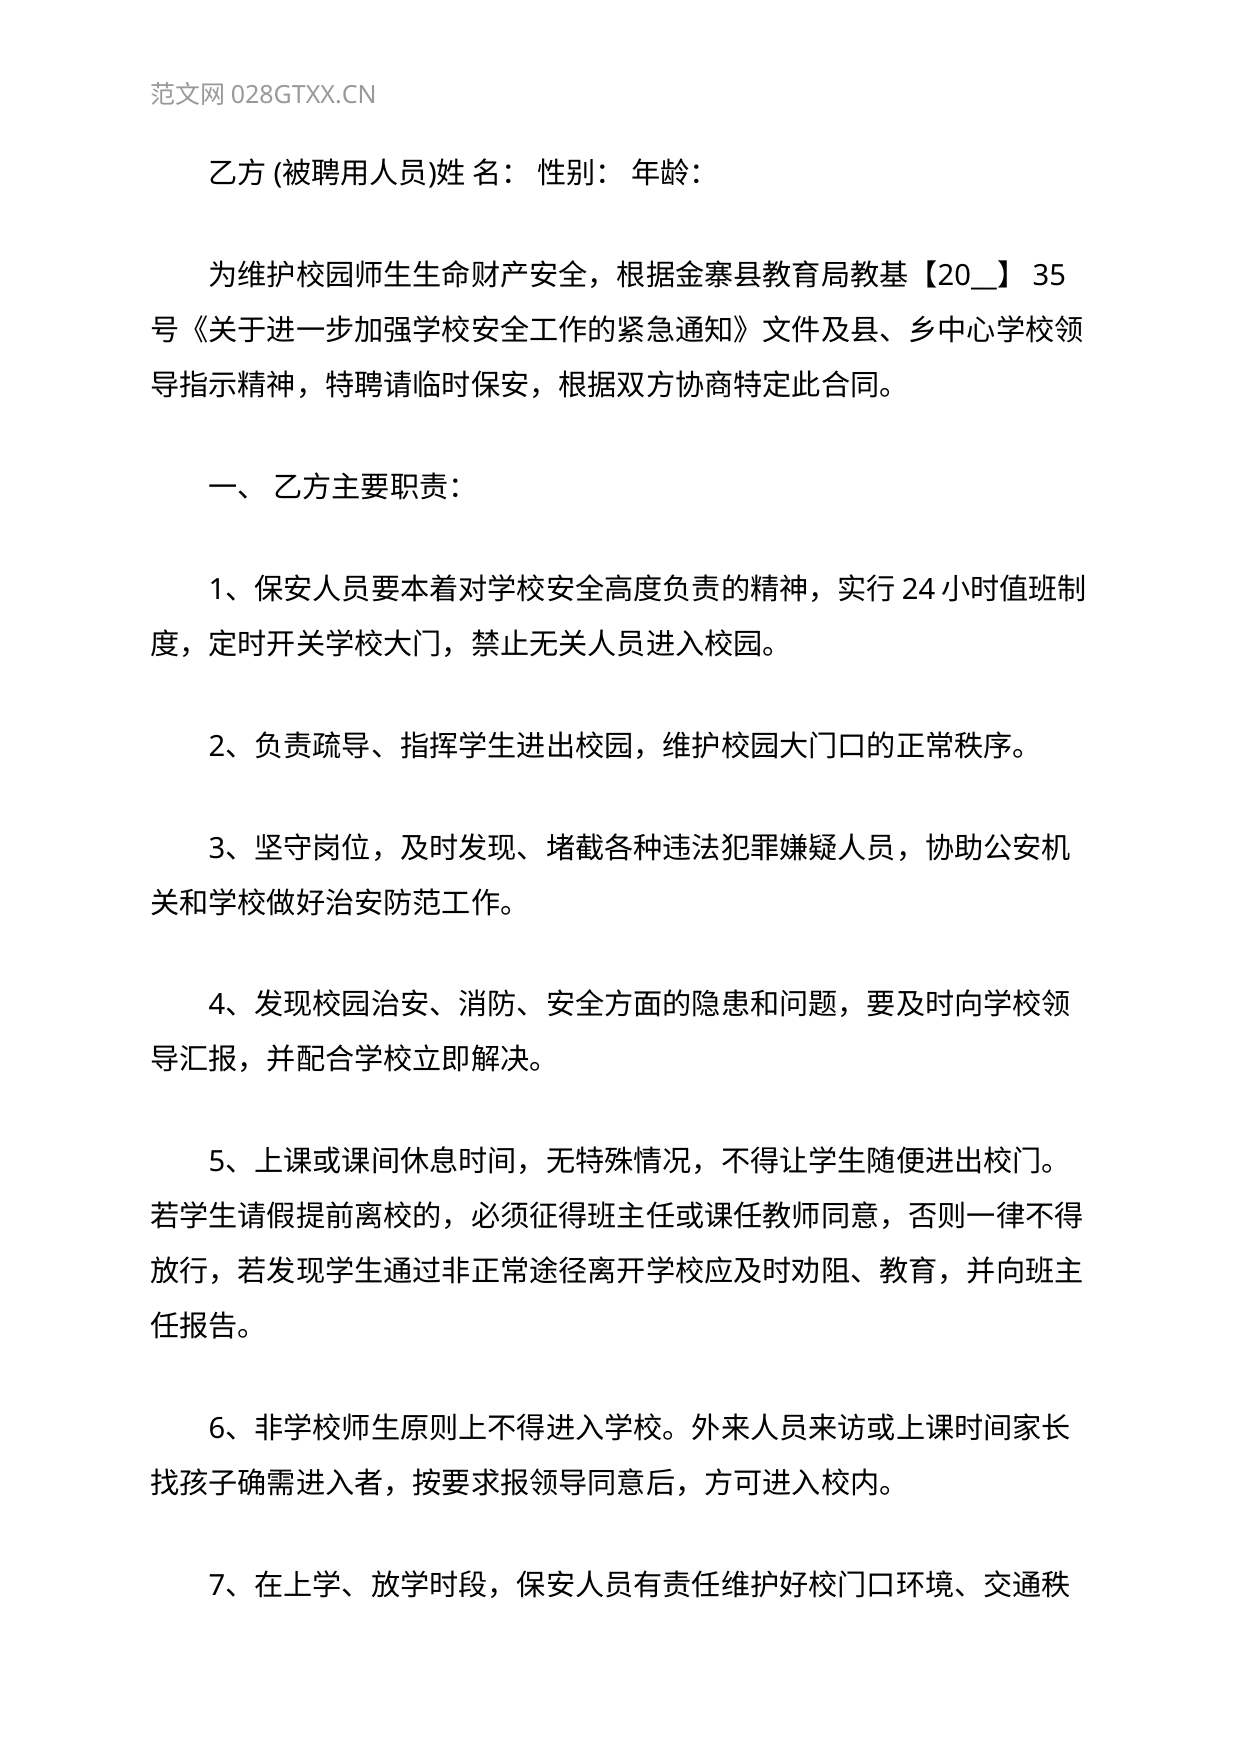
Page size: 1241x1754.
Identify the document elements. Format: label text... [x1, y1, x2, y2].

text 3、坚守岗位，及时发现、堵截各种违法犯罪嫌疑人员，协助公安机关和学校做好治安防范工作。 [150, 824, 1090, 921]
text 2、负责疏导、指挥学生进出校园，维护校园大门口的正常秩序。 [150, 722, 1090, 764]
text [150, 1561, 1090, 1603]
text 乙方 (被聘用人员)姓 名： 性别： 年龄： [150, 150, 1090, 192]
text 一、 乙方主要职责： [150, 464, 1090, 506]
text 为维护校园师生生命财产安全，根据金寨县教育局教基【20__】 35号《关于进一步加强学校安全工作的紧急通知》文件及县、乡中心学校领导指示精神，特聘请临时保安，根据双方协商特定此合同。 [150, 252, 1090, 404]
text 6、非学校师生原则上不得进入学校。外来人员来访或上课时间家长找孩子确需进入者，按要求报领导同意后，方可进入校内。 [150, 1404, 1090, 1502]
text 1、保安人员要本着对学校安全高度负责的精神，实行24小时值班制度，定时开关学校大门，禁止无关人员进入校园。 [150, 565, 1090, 663]
text 4、发现校园治安、消防、安全方面的隐患和问题，要及时向学校领导汇报，并配合学校立即解决。 [150, 981, 1090, 1078]
text 5、上课或课间休息时间，无特殊情况，不得让学生随便进出校门。若学生请假提前离校的，必须征得班主任或课任教师同意，否则一律不得放行，若发现学生通过非正常途径离开学校应及时劝阻、教育，并向班主任报告。 [150, 1138, 1090, 1345]
